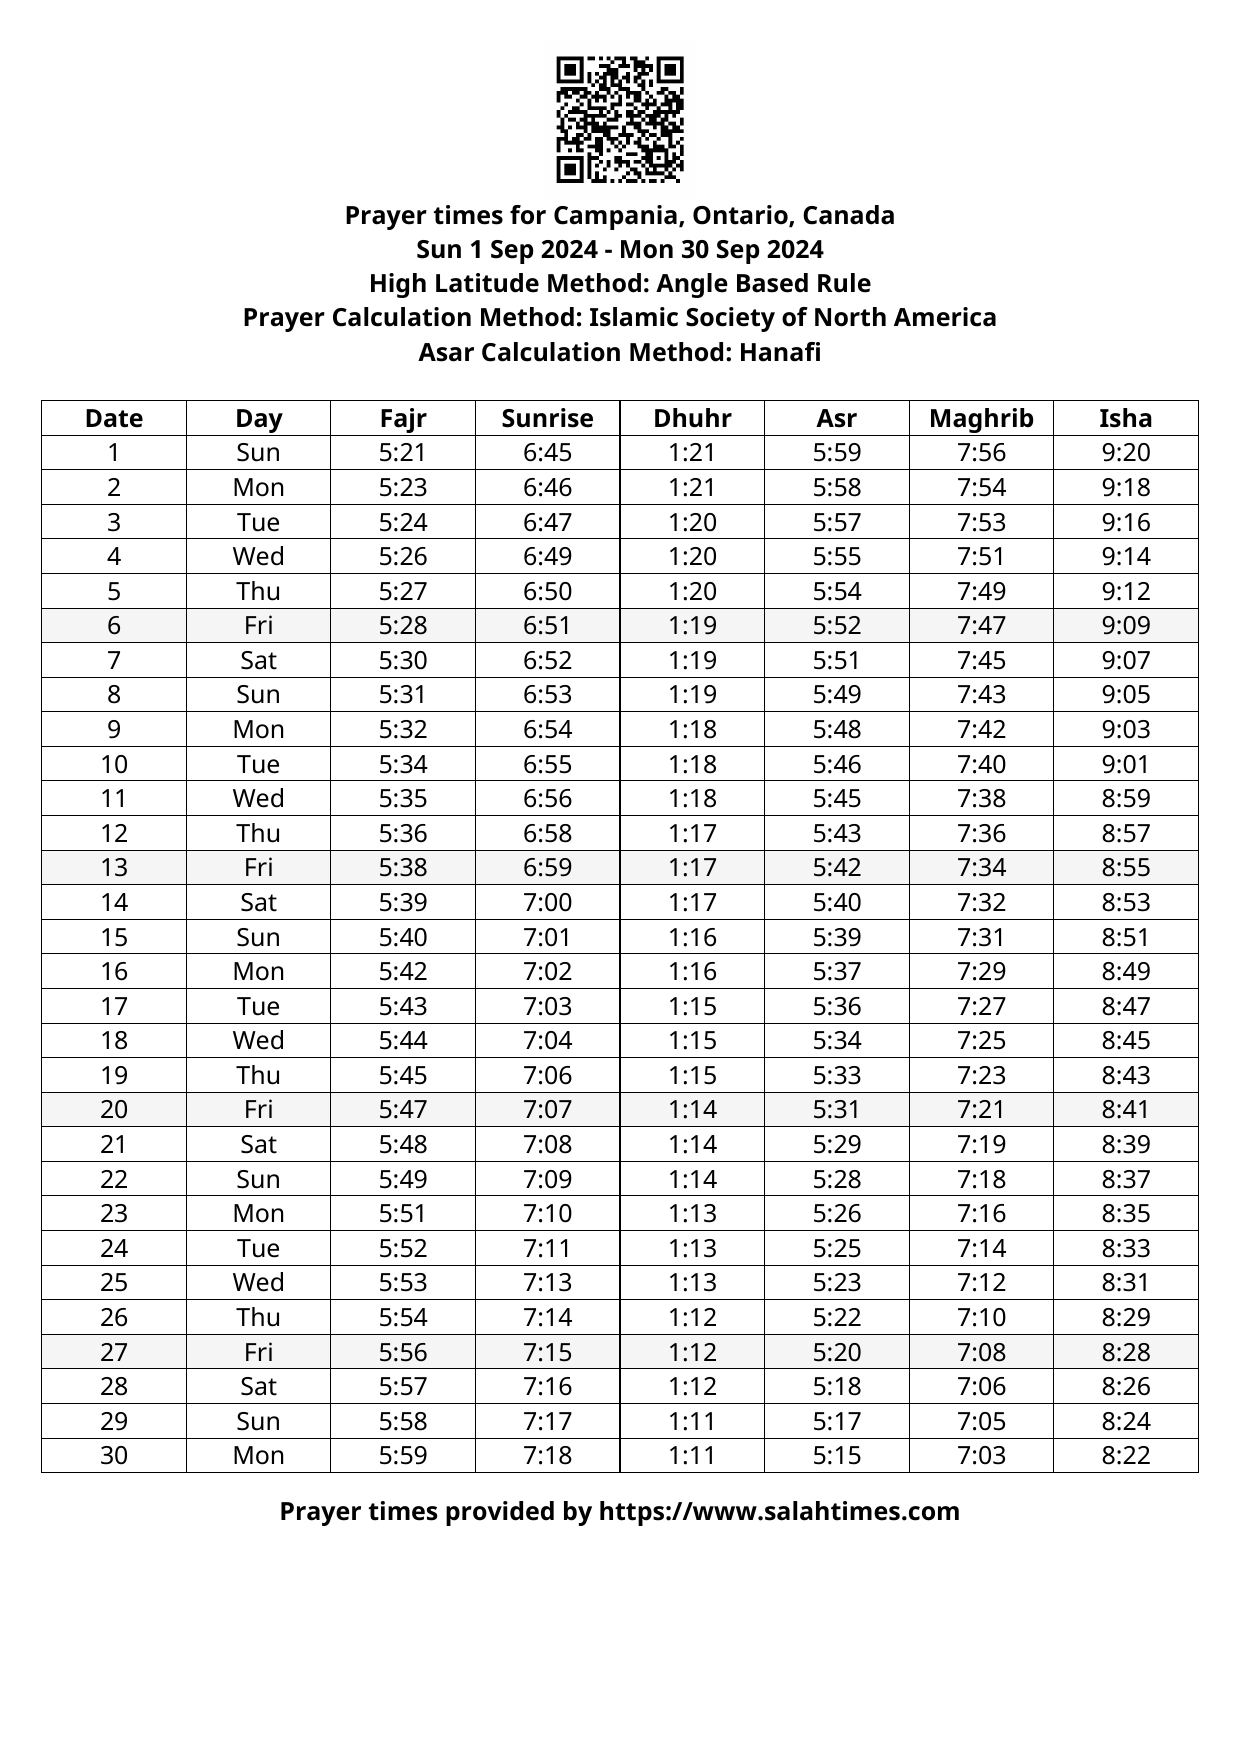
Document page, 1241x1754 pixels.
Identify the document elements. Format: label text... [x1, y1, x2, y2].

table_cell 8:29 [1054, 1300, 1198, 1334]
table_cell 14 [42, 885, 186, 919]
table_cell 6:45 [476, 436, 619, 469]
table_cell 5:28 [765, 1162, 909, 1195]
table_cell 8:43 [1054, 1058, 1198, 1092]
table_cell 6:52 [476, 643, 619, 677]
table_cell 7:06 [476, 1058, 619, 1092]
table_cell 8 [42, 678, 186, 711]
table_cell 1:12 [621, 1300, 764, 1334]
table_cell 6:58 [476, 816, 619, 849]
table_cell 7:15 [476, 1335, 619, 1368]
table_cell Sun [187, 1404, 330, 1437]
table_cell 7:16 [910, 1196, 1053, 1230]
table_header Day [187, 401, 330, 434]
table_cell 4 [42, 539, 186, 573]
table_cell 6:46 [476, 470, 619, 504]
table_cell 1:15 [621, 1058, 764, 1092]
table_cell Fri [187, 851, 330, 884]
table_cell 8:51 [1054, 920, 1198, 953]
table_cell 7:25 [910, 1024, 1053, 1057]
table_cell 8:47 [1054, 989, 1198, 1022]
table_cell 8:57 [1054, 816, 1198, 849]
table_cell Mon [187, 470, 330, 504]
table_cell 1:16 [621, 920, 764, 953]
text High Latitude Method: Angle Based Rule [42, 266, 1198, 300]
table_header Isha [1054, 401, 1198, 434]
table_cell 5 [42, 574, 186, 607]
table_cell 8:45 [1054, 1024, 1198, 1057]
table_cell 5:44 [331, 1024, 475, 1057]
table_cell 5:51 [331, 1196, 475, 1230]
table_cell 5:15 [765, 1439, 909, 1472]
table_cell 9:12 [1054, 574, 1198, 607]
table_cell 9:09 [1054, 609, 1198, 642]
table_cell 1:15 [621, 1024, 764, 1057]
table_cell 1:16 [621, 954, 764, 988]
table_cell 3 [42, 505, 186, 538]
table_cell 7:03 [476, 989, 619, 1022]
table_cell 6:47 [476, 505, 619, 538]
table_cell 5:51 [765, 643, 909, 677]
table_cell 7:40 [910, 747, 1053, 780]
table_cell 5:52 [331, 1231, 475, 1264]
table_cell 8:39 [1054, 1127, 1198, 1161]
table_cell 5:46 [765, 747, 909, 780]
table_cell 7:17 [476, 1404, 619, 1437]
table_cell Sat [187, 1369, 330, 1403]
table_cell 29 [42, 1404, 186, 1437]
table_cell 5:26 [331, 539, 475, 573]
table_cell 7:42 [910, 712, 1053, 746]
table_cell 5:23 [765, 1266, 909, 1299]
table_cell 5:39 [765, 920, 909, 953]
table_cell 9:05 [1054, 678, 1198, 711]
table_cell 9 [42, 712, 186, 746]
table_cell 6:53 [476, 678, 619, 711]
table_cell 19 [42, 1058, 186, 1092]
table_cell 5:28 [331, 609, 475, 642]
table_cell Sat [187, 885, 330, 919]
table_cell 7:14 [910, 1231, 1053, 1264]
picture [542, 41, 699, 198]
table_cell 5:45 [331, 1058, 475, 1092]
table_cell 8:31 [1054, 1266, 1198, 1299]
table_cell 1:13 [621, 1196, 764, 1230]
table_cell 5:56 [331, 1335, 475, 1368]
table_cell 7:06 [910, 1369, 1053, 1403]
table_cell 5:22 [765, 1300, 909, 1334]
table_cell 28 [42, 1369, 186, 1403]
table_cell 8:22 [1054, 1439, 1198, 1472]
table_cell 7:23 [910, 1058, 1053, 1092]
table_cell 7:03 [910, 1439, 1053, 1472]
table_cell 9:01 [1054, 747, 1198, 780]
table_cell 7:45 [910, 643, 1053, 677]
table_cell 7:13 [476, 1266, 619, 1299]
table_cell 1:18 [621, 712, 764, 746]
table_header Dhuhr [621, 401, 764, 434]
table_cell 13 [42, 851, 186, 884]
table_cell 7:02 [476, 954, 619, 988]
table_cell 11 [42, 781, 186, 815]
table_cell Mon [187, 1196, 330, 1230]
table_cell 7:21 [910, 1093, 1053, 1126]
table_cell 9:16 [1054, 505, 1198, 538]
table_cell 21 [42, 1127, 186, 1161]
table_cell 1:20 [621, 505, 764, 538]
table_cell Sun [187, 678, 330, 711]
table_cell 7:43 [910, 678, 1053, 711]
table_cell 7:09 [476, 1162, 619, 1195]
table_cell 5:48 [331, 1127, 475, 1161]
table_cell 5:18 [765, 1369, 909, 1403]
table_cell 7:54 [910, 470, 1053, 504]
table_cell 5:54 [765, 574, 909, 607]
table_cell 8:59 [1054, 781, 1198, 815]
text Prayer times provided by https://www.salahtimes.com [42, 1494, 1198, 1528]
table_cell 10 [42, 747, 186, 780]
table_cell 20 [42, 1093, 186, 1126]
text Sun 1 Sep 2024 - Mon 30 Sep 2024 [42, 232, 1198, 266]
table_cell Wed [187, 1024, 330, 1057]
text Asar Calculation Method: Hanafi [42, 334, 1198, 368]
text Prayer times for Campania, Ontario, Canada [42, 198, 1198, 232]
table_cell 7:56 [910, 436, 1053, 469]
table_cell 7:18 [476, 1439, 619, 1472]
table_cell 2 [42, 470, 186, 504]
text Prayer Calculation Method: Islamic Society of North America [42, 300, 1198, 334]
table_cell 5:49 [765, 678, 909, 711]
table_cell Mon [187, 712, 330, 746]
table_cell 8:28 [1054, 1335, 1198, 1368]
table_cell 8:33 [1054, 1231, 1198, 1264]
table_cell 24 [42, 1231, 186, 1264]
table_cell 7:53 [910, 505, 1053, 538]
table_cell 17 [42, 989, 186, 1022]
table_cell 5:59 [765, 436, 909, 469]
table_cell 5:58 [331, 1404, 475, 1437]
table_cell 8:53 [1054, 885, 1198, 919]
table_cell Sat [187, 643, 330, 677]
table_cell 1:18 [621, 747, 764, 780]
table_cell 1:18 [621, 781, 764, 815]
table_cell Thu [187, 1058, 330, 1092]
table_cell 8:26 [1054, 1369, 1198, 1403]
table_header Maghrib [910, 401, 1053, 434]
table_cell 5:58 [765, 470, 909, 504]
table_cell 5:36 [331, 816, 475, 849]
table_cell 1:14 [621, 1162, 764, 1195]
table_cell 8:24 [1054, 1404, 1198, 1437]
table_cell 7:34 [910, 851, 1053, 884]
table_cell 1:19 [621, 609, 764, 642]
table_cell 5:27 [331, 574, 475, 607]
table_cell 7:47 [910, 609, 1053, 642]
table_cell 5:38 [331, 851, 475, 884]
table_cell 27 [42, 1335, 186, 1368]
table_cell 5:39 [331, 885, 475, 919]
table_cell 7:49 [910, 574, 1053, 607]
table_cell Fri [187, 1093, 330, 1126]
table_cell 5:40 [765, 885, 909, 919]
table_cell Fri [187, 1335, 330, 1368]
table_cell 9:14 [1054, 539, 1198, 573]
table_cell 7:10 [910, 1300, 1053, 1334]
table_cell Tue [187, 747, 330, 780]
table_cell 7:18 [910, 1162, 1053, 1195]
table_cell 1 [42, 436, 186, 469]
table_cell Mon [187, 954, 330, 988]
table_cell 5:55 [765, 539, 909, 573]
table_cell 7:04 [476, 1024, 619, 1057]
table_cell 5:29 [765, 1127, 909, 1161]
table_cell Fri [187, 609, 330, 642]
table_cell 23 [42, 1196, 186, 1230]
table_cell 1:15 [621, 989, 764, 1022]
table_cell Sun [187, 1162, 330, 1195]
table_cell Tue [187, 1231, 330, 1264]
table_cell 7:08 [476, 1127, 619, 1161]
table_header Asr [765, 401, 909, 434]
table_cell 1:17 [621, 851, 764, 884]
table_cell 8:49 [1054, 954, 1198, 988]
table_cell 7:12 [910, 1266, 1053, 1299]
table_cell 5:24 [331, 505, 475, 538]
table_cell Tue [187, 989, 330, 1022]
table_cell 5:34 [331, 747, 475, 780]
table_cell 7:01 [476, 920, 619, 953]
table_cell 1:19 [621, 678, 764, 711]
table_header Fajr [331, 401, 475, 434]
table_cell 6:50 [476, 574, 619, 607]
table_cell 5:35 [331, 781, 475, 815]
table_cell 8:35 [1054, 1196, 1198, 1230]
table_cell 5:20 [765, 1335, 909, 1368]
table_cell 1:21 [621, 470, 764, 504]
table_cell 7:11 [476, 1231, 619, 1264]
table_cell 7:36 [910, 816, 1053, 849]
table_cell 8:55 [1054, 851, 1198, 884]
table_cell 9:07 [1054, 643, 1198, 677]
table_cell Wed [187, 1266, 330, 1299]
table_cell 5:36 [765, 989, 909, 1022]
table_cell 5:43 [765, 816, 909, 849]
table_cell 7 [42, 643, 186, 677]
table_cell 1:12 [621, 1369, 764, 1403]
table_cell 6:59 [476, 851, 619, 884]
table_cell 6:56 [476, 781, 619, 815]
table_cell 7:32 [910, 885, 1053, 919]
table_cell 5:32 [331, 712, 475, 746]
table_cell 5:47 [331, 1093, 475, 1126]
table_cell 5:33 [765, 1058, 909, 1092]
table_cell 6:54 [476, 712, 619, 746]
table_cell 8:37 [1054, 1162, 1198, 1195]
table_cell 15 [42, 920, 186, 953]
table_cell 25 [42, 1266, 186, 1299]
table_cell 1:11 [621, 1404, 764, 1437]
table_cell 1:20 [621, 574, 764, 607]
table_cell 5:31 [331, 678, 475, 711]
table_cell 5:57 [765, 505, 909, 538]
table_cell 7:16 [476, 1369, 619, 1403]
table_cell 5:21 [331, 436, 475, 469]
table_cell 5:30 [331, 643, 475, 677]
table_cell 5:48 [765, 712, 909, 746]
table_cell Sun [187, 920, 330, 953]
table_cell 16 [42, 954, 186, 988]
table_cell 6:51 [476, 609, 619, 642]
table_cell 22 [42, 1162, 186, 1195]
table_cell 9:20 [1054, 436, 1198, 469]
table_cell 7:31 [910, 920, 1053, 953]
table_cell 5:23 [331, 470, 475, 504]
table_cell 7:07 [476, 1093, 619, 1126]
table_header Sunrise [476, 401, 619, 434]
table_cell 1:21 [621, 436, 764, 469]
table_cell 5:52 [765, 609, 909, 642]
table_cell 5:42 [331, 954, 475, 988]
table_cell Wed [187, 781, 330, 815]
table_cell 7:29 [910, 954, 1053, 988]
table_cell 5:40 [331, 920, 475, 953]
table_cell 7:27 [910, 989, 1053, 1022]
table_cell 5:57 [331, 1369, 475, 1403]
table_cell 7:10 [476, 1196, 619, 1230]
table_cell 18 [42, 1024, 186, 1057]
table_cell 1:17 [621, 816, 764, 849]
table_cell 5:31 [765, 1093, 909, 1126]
table_cell 7:14 [476, 1300, 619, 1334]
table_cell 9:03 [1054, 712, 1198, 746]
table_cell 12 [42, 816, 186, 849]
table_cell 5:42 [765, 851, 909, 884]
table_cell 5:37 [765, 954, 909, 988]
table_cell Sat [187, 1127, 330, 1161]
table_cell 5:43 [331, 989, 475, 1022]
table_cell Mon [187, 1439, 330, 1472]
table_cell 7:51 [910, 539, 1053, 573]
table_cell 26 [42, 1300, 186, 1334]
table_cell 7:00 [476, 885, 619, 919]
table_cell 1:14 [621, 1127, 764, 1161]
table_cell 1:11 [621, 1439, 764, 1472]
table_cell Wed [187, 539, 330, 573]
table_cell 1:13 [621, 1266, 764, 1299]
table_cell 5:34 [765, 1024, 909, 1057]
table_cell 1:12 [621, 1335, 764, 1368]
table_cell 7:08 [910, 1335, 1053, 1368]
table_cell 6 [42, 609, 186, 642]
table_cell 5:49 [331, 1162, 475, 1195]
table_cell 1:13 [621, 1231, 764, 1264]
table_cell 5:45 [765, 781, 909, 815]
table_cell Tue [187, 505, 330, 538]
table_cell 5:53 [331, 1266, 475, 1299]
table_cell 1:19 [621, 643, 764, 677]
table_cell 7:38 [910, 781, 1053, 815]
table_cell 5:17 [765, 1404, 909, 1437]
table_cell 7:05 [910, 1404, 1053, 1437]
table_cell 8:41 [1054, 1093, 1198, 1126]
table_cell 6:55 [476, 747, 619, 780]
table_cell 5:25 [765, 1231, 909, 1264]
table_cell 5:26 [765, 1196, 909, 1230]
table_cell Thu [187, 1300, 330, 1334]
table_cell 5:59 [331, 1439, 475, 1472]
table_cell 5:54 [331, 1300, 475, 1334]
table_cell 1:17 [621, 885, 764, 919]
table_header Date [42, 401, 186, 434]
table_cell Thu [187, 574, 330, 607]
table_cell 6:49 [476, 539, 619, 573]
table_cell 1:14 [621, 1093, 764, 1126]
table_cell 9:18 [1054, 470, 1198, 504]
table_cell Sun [187, 436, 330, 469]
table_cell Thu [187, 816, 330, 849]
table_cell 1:20 [621, 539, 764, 573]
table_cell 30 [42, 1439, 186, 1472]
table_cell 7:19 [910, 1127, 1053, 1161]
